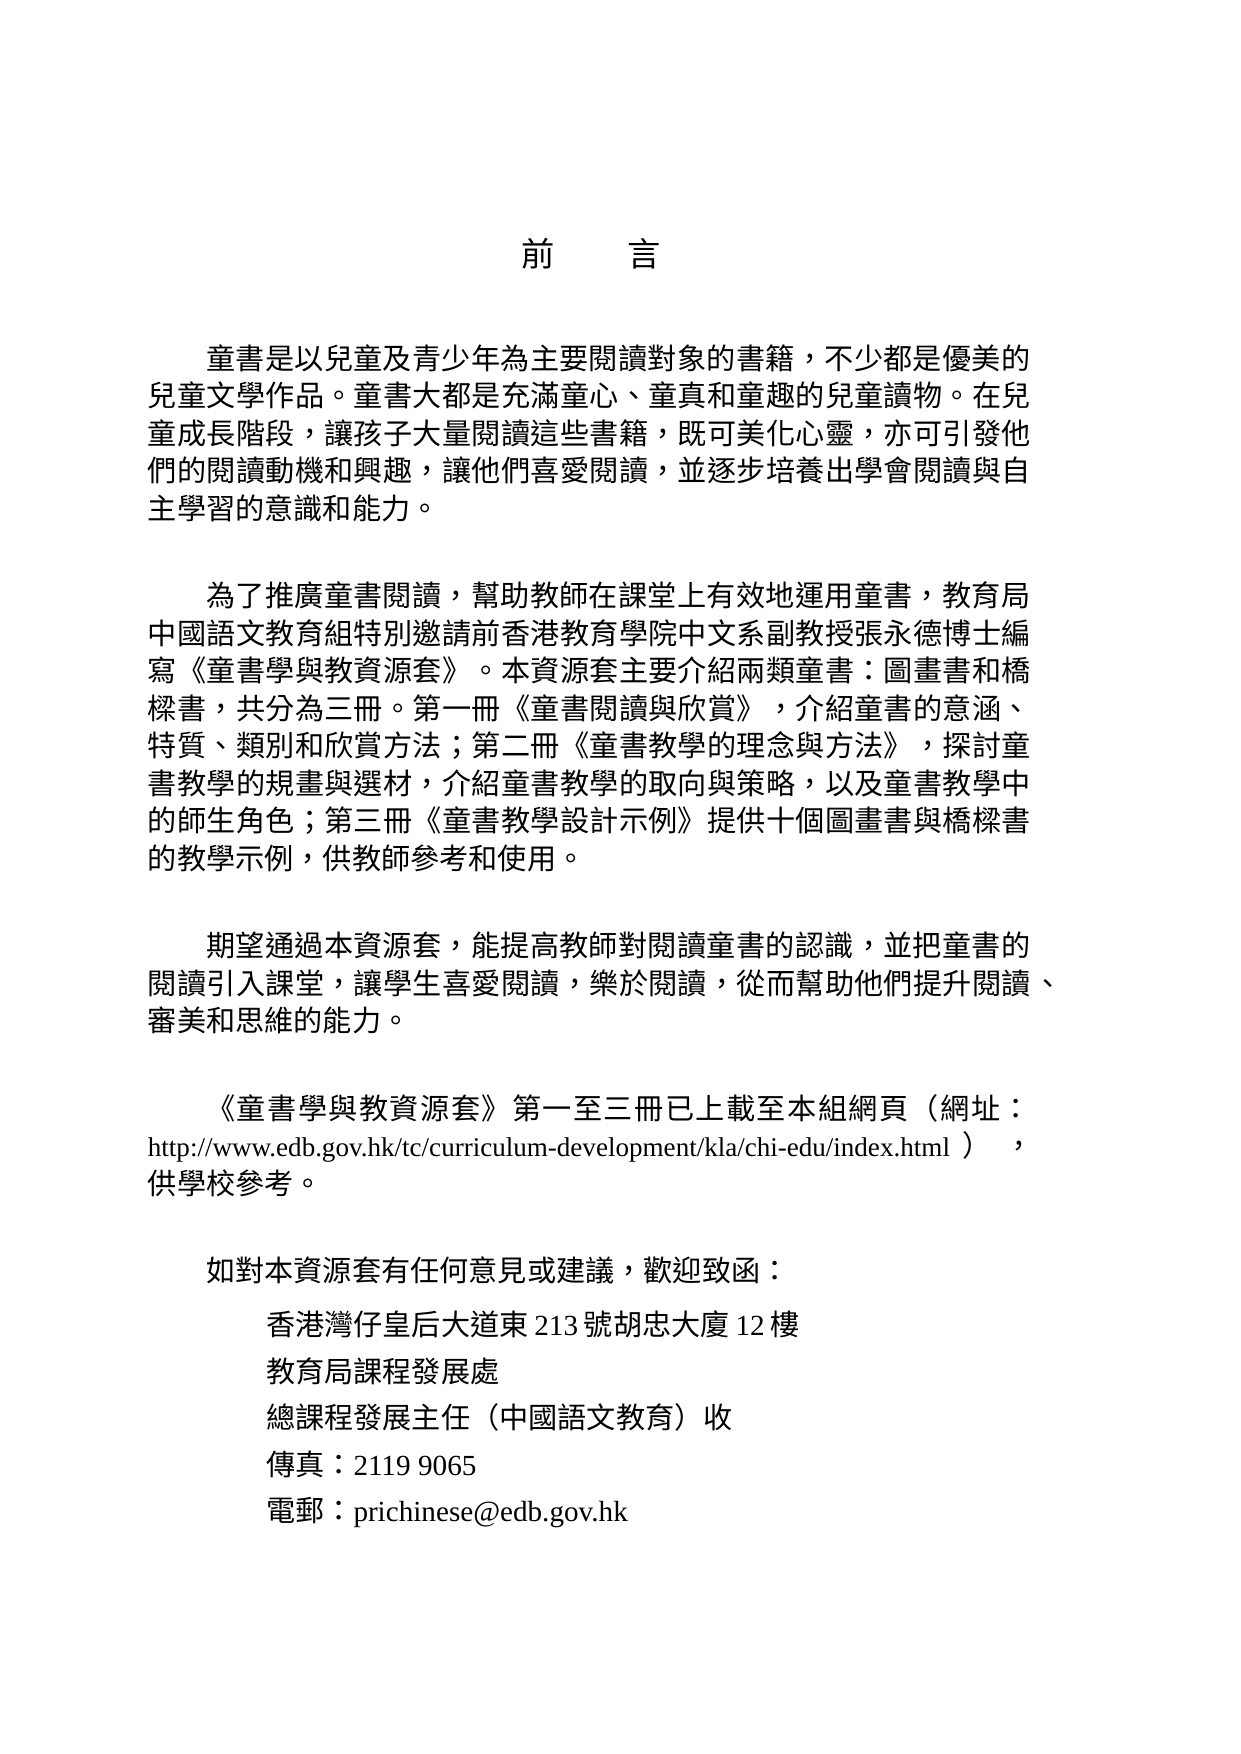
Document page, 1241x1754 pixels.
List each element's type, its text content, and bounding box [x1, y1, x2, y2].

text 香港灣仔皇后大道東213號胡忠大廈12樓 [266, 1302, 1033, 1344]
text 電郵：prichinese@edb.gov.hk [266, 1488, 1033, 1530]
text 總課程發展主任（中國語文教育）收 [266, 1395, 1033, 1437]
text 傳真：2119 9065 [266, 1441, 1033, 1483]
text 期望通過本資源套，能提高教師對閱讀童書的認識，並把童書的閱讀引入課堂，讓學生喜愛閱讀，樂於閱讀，從而幫助他們提升閱讀、審美和思維的能力。 [148, 927, 1033, 1039]
text 為了推廣童書閱讀，幫助教師在課堂上有效地運用童書，教育局中國語文教育組特別邀請前香港教育學院中文系副教授張永德博士編寫《童書學與教資源套》。本資源套主要介紹兩類童書：圖畫書和橋樑書，共分為三冊。第一冊《童書閱讀與欣賞》，介紹童書的意涵、特質、類別和欣賞方法；第二冊《童書教學的理念與方法》，探討童書教學的規畫與選材，介紹童書教學的取向與策略，以及童書教學中的師生角色；第三冊《童書教學設計示例》提供十個圖畫書與橋樑書的教學示例，供教師參考和使用。 [148, 577, 1033, 877]
text 童書是以兒童及青少年為主要閱讀對象的書籍，不少都是優美的兒童文學作品。童書大都是充滿童心、童真和童趣的兒童讀物。在兒童成長階段，讓孩子大量閱讀這些書籍，既可美化心靈，亦可引發他們的閱讀動機和興趣，讓他們喜愛閱讀，並逐步培養出學會閱讀與自主學習的意識和能力。 [148, 339, 1033, 527]
text 前 言 [148, 228, 1033, 276]
text 《童書學與教資源套》第一至三冊已上載至本組網頁（網址：http://www.edb.gov.hk/tc/curriculum-development/kla/chi-edu/index.html），供學校參考。 [148, 1089, 1033, 1202]
text 教育局課程發展處 [266, 1348, 1033, 1391]
text 如對本資源套有任何意見或建議，歡迎致函： [148, 1252, 1033, 1289]
